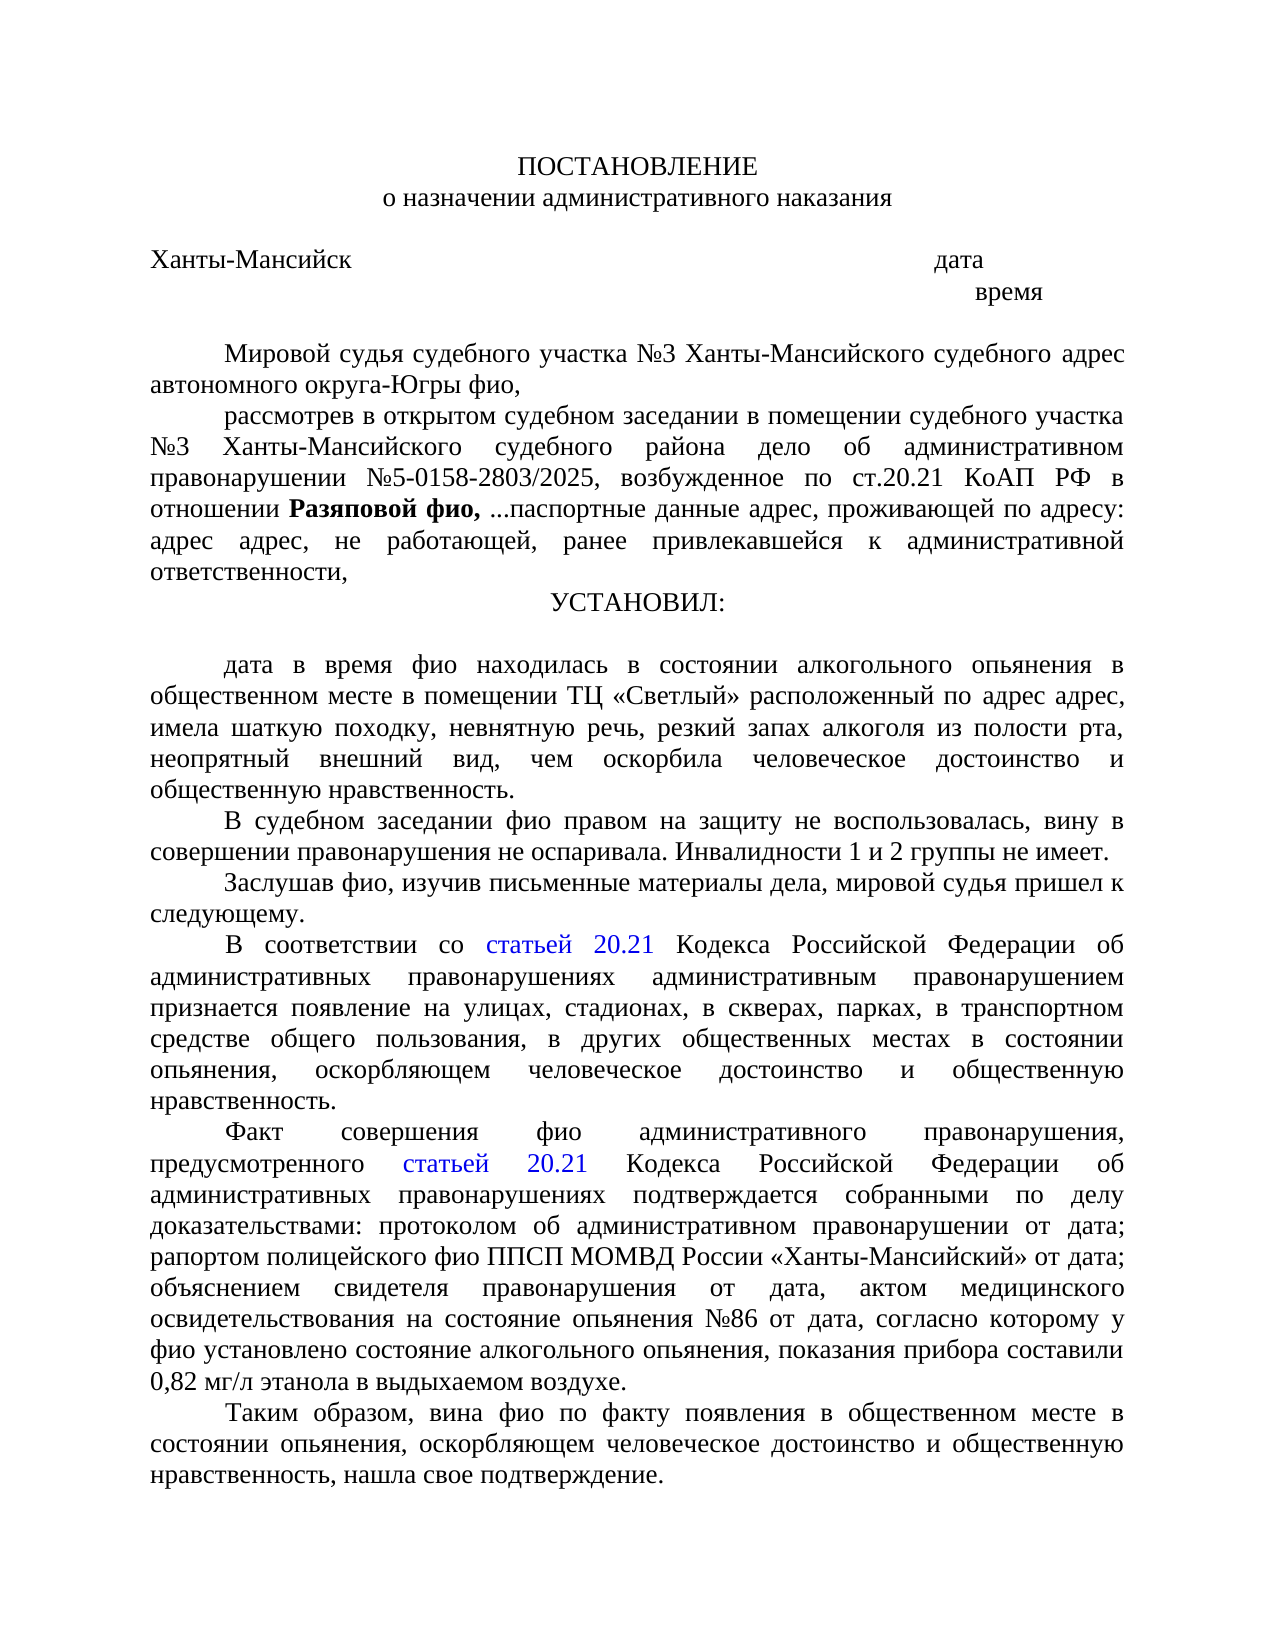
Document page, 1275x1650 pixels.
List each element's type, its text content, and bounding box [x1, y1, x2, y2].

text В судебном заседании фио правом на защиту не воспользовалась, вину в совершении правонарушения не оспаривала. Инвалидности 1 и 2 группы не имеет. [150, 804, 1125, 866]
text Ханты-Мансийск дата [150, 243, 1125, 274]
text Таким образом, вина фио по факту появления в общественном месте в состоянии опьянения, оскорбляющем человеческое достоинство и общественную нравственность, нашла свое подтверждение. [150, 1396, 1125, 1489]
text дата в время фио находилась в состоянии алкогольного опьянения в общественном месте в помещении ТЦ «Светлый» расположенный по адрес адрес, имела шаткую походку, невнятную речь, резкий запах алкоголя из полости рта, неопрятный внешний вид, чем оскорбила человеческое достоинство и общественную нравственность. [150, 648, 1125, 804]
text В соответствии со статьей 20.21 Кодекса Российской Федерации об административных правонарушениях административным правонарушением признается появление на улицах, стадионах, в скверах, парках, в транспортном средстве общего пользования, в других общественных местах в состоянии опьянения, оскорбляющем человеческое достоинство и общественную нравственность. [150, 929, 1125, 1116]
text время [150, 274, 1125, 306]
text ПОСТАНОВЛЕНИЕ [150, 150, 1125, 181]
text УСТАНОВИЛ: [150, 586, 1125, 617]
text о назначении административного наказания [150, 181, 1125, 212]
text Факт совершения фио административного правонарушения, предусмотренного статьей 20.21 Кодекса Российской Федерации об административных правонарушениях подтверждается собранными по делу доказательствами: протоколом об административном правонарушении от дата; рапортом полицейского фио ППСП МОМВД России «Ханты-Мансийский» от дата; объяснением свидетеля правонарушения от дата, актом медицинского освидетельствования на состояние опьянения №86 от дата, согласно которому у фио установлено состояние алкогольного опьянения, показания прибора составили 0,82 мг/л этанола в выдыхаемом воздухе. [150, 1116, 1125, 1396]
text рассмотрев в открытом судебном заседании в помещении судебного участка №3 Ханты-Мансийского судебного района дело об административном правонарушении №5-0158-2803/2025, возбужденное по ст.20.21 КоАП РФ в отношении Разяповой фио, ...паспортные данные адрес, проживающей по адресу: адрес адрес, не работающей, ранее привлекавшейся к административной ответственности, [150, 399, 1125, 586]
text Мировой судья судебного участка №3 Ханты-Мансийского судебного адрес автономного округа-Югры фио, [150, 337, 1125, 399]
text Заслушав фио, изучив письменные материалы дела, мировой судья пришел к следующему. [150, 866, 1125, 929]
